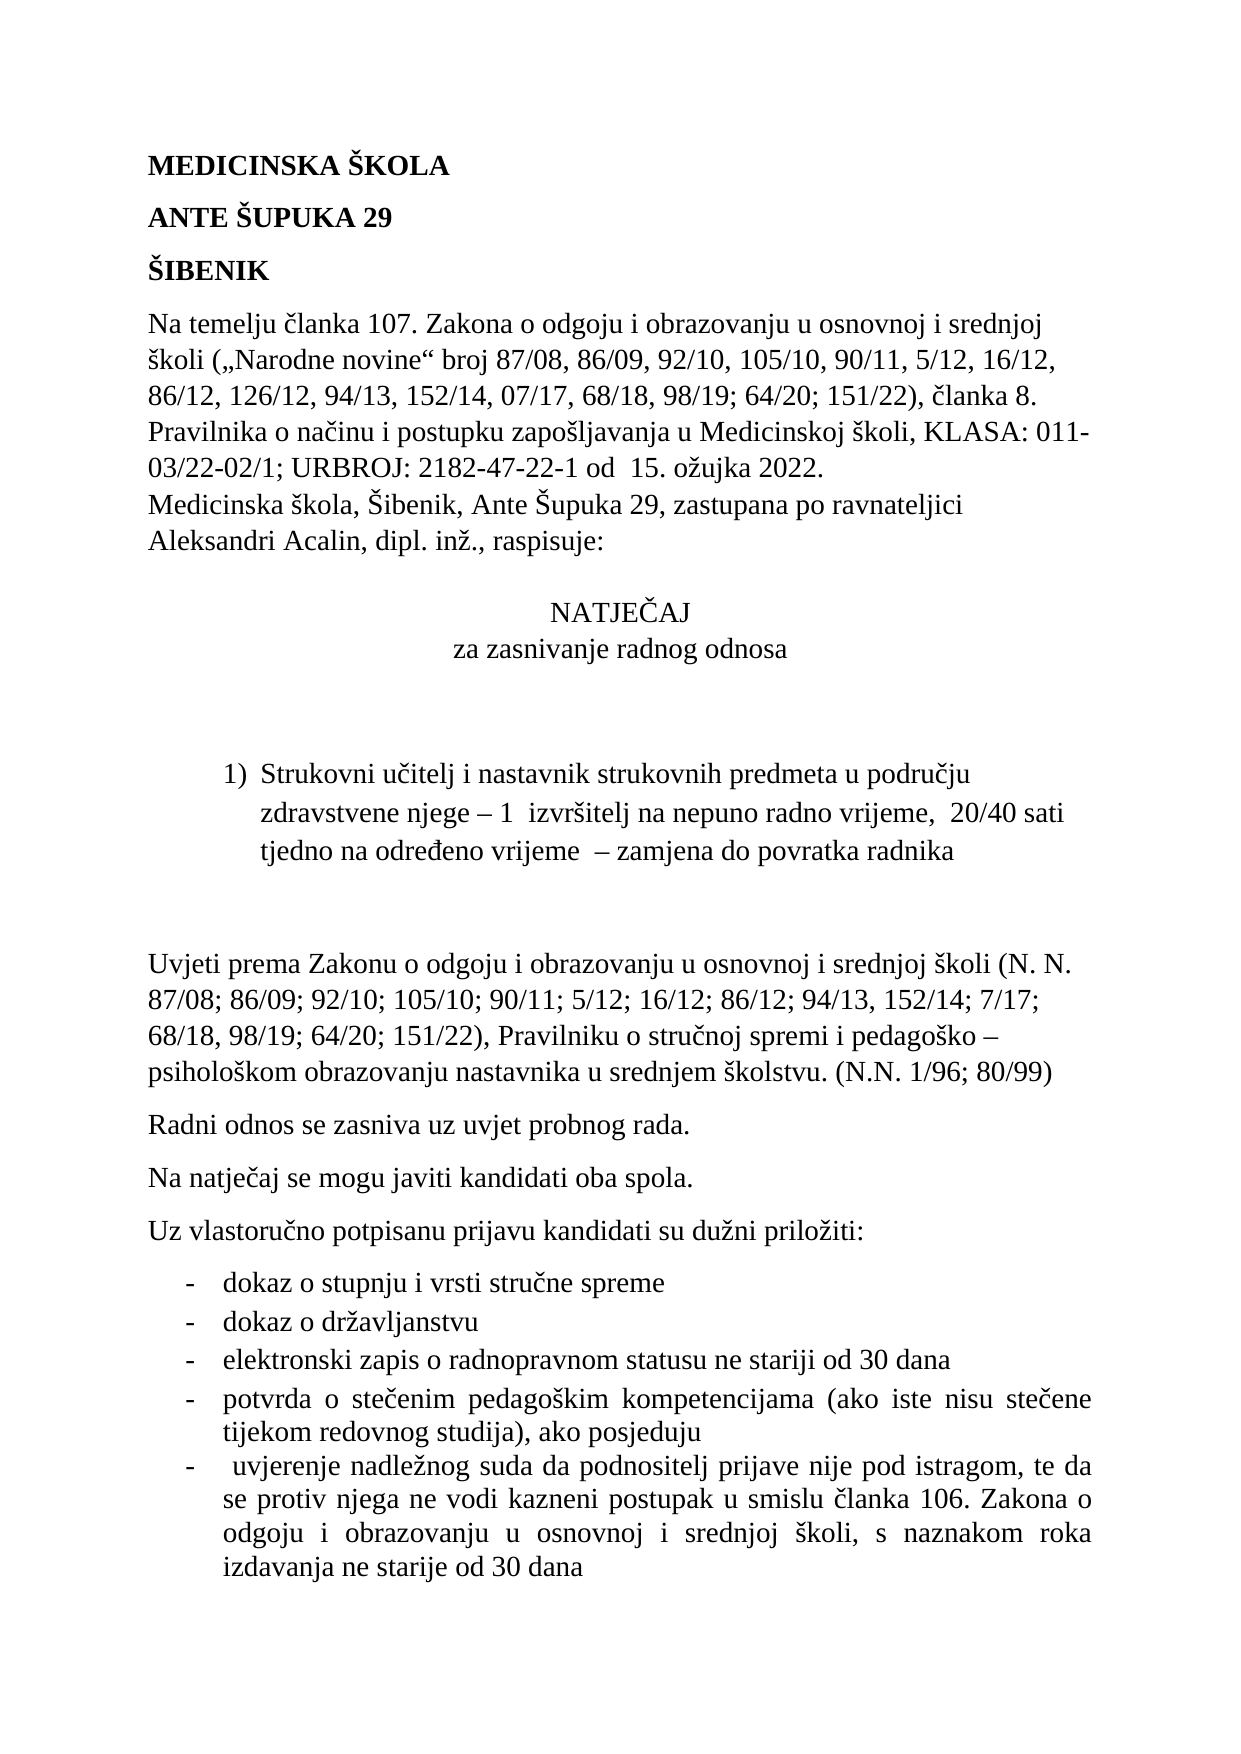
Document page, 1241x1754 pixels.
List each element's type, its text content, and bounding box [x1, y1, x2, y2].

text Uz vlastoručno potpisanu prijavu kandidati su dužni priložiti: [148, 1213, 1093, 1246]
text Medicinska škola, Šibenik, Ante Šupuka 29, zastupana po ravnateljici Aleksandri Acalin, dipl. inž., raspisuje: [148, 487, 1093, 556]
list dokaz o stupnju i vrsti stručne spreme [185, 1265, 1093, 1299]
text Na natječaj se mogu javiti kandidati oba spola. [148, 1160, 1093, 1193]
text NATJEČAJ za zasnivanje radnog odnosa [148, 595, 1093, 665]
list Strukovni učitelj i nastavnik strukovnih predmeta u području zdravstvene njege – 1 izvršitelj na nepuno radno vrijeme, 20/40 sati tjedno na određeno vrijeme – zamjena do povratka radnika [223, 756, 1093, 867]
list uvjerenje nadležnog suda da podnositelj prijave nije pod istragom, te da se protiv njega ne vodi kazneni postupak u smislu članka 106. Zakona o odgoju i obrazovanju u osnovnoj i srednjoj školi, s naznakom roka izdavanja ne starije od 30 dana [185, 1448, 1093, 1582]
text Pravilnika o načinu i postupku zapošljavanja u Medicinskoj školi, KLASA: 011-03/22-02/1; URBROJ: 2182-47-22-1 od 15. ožujka 2022. [148, 414, 1093, 484]
list potvrda o stečenim pedagoškim kompetencijama (ako iste nisu stečene tijekom redovnog studija), ako posjeduju [185, 1381, 1093, 1448]
text Uvjeti prema Zakonu o odgoju i obrazovanju u osnovnoj i srednjoj školi (N. N. 87/08; 86/09; 92/10; 105/10; 90/11; 5/12; 16/12; 86/12; 94/13, 152/14; 7/17; 68/18, 98/19; 64/20; 151/22), Pravilniku o stručnoj spremi i pedagoško – psihološkom obrazovanju nastavnika u srednjem školstvu. (N.N. 1/96; 80/99) [148, 946, 1093, 1088]
text MEDICINSKA ŠKOLA [148, 148, 1093, 181]
text Na temelju članka 107. Zakona o odgoju i obrazovanju u osnovnoj i srednjoj školi („Narodne novine“ broj 87/08, 86/09, 92/10, 105/10, 90/11, 5/12, 16/12, 86/12, 126/12, 94/13, 152/14, 07/17, 68/18, 98/19; 64/20; 151/22), članka 8. [148, 306, 1093, 412]
text ŠIBENIK [148, 253, 1093, 287]
list elektronski zapis o radnopravnom statusu ne stariji od 30 dana [185, 1342, 1093, 1376]
list dokaz o državljanstvu [185, 1304, 1093, 1337]
text Radni odnos se zasniva uz uvjet probnog rada. [148, 1107, 1093, 1141]
text ANTE ŠUPUKA 29 [148, 200, 1093, 234]
